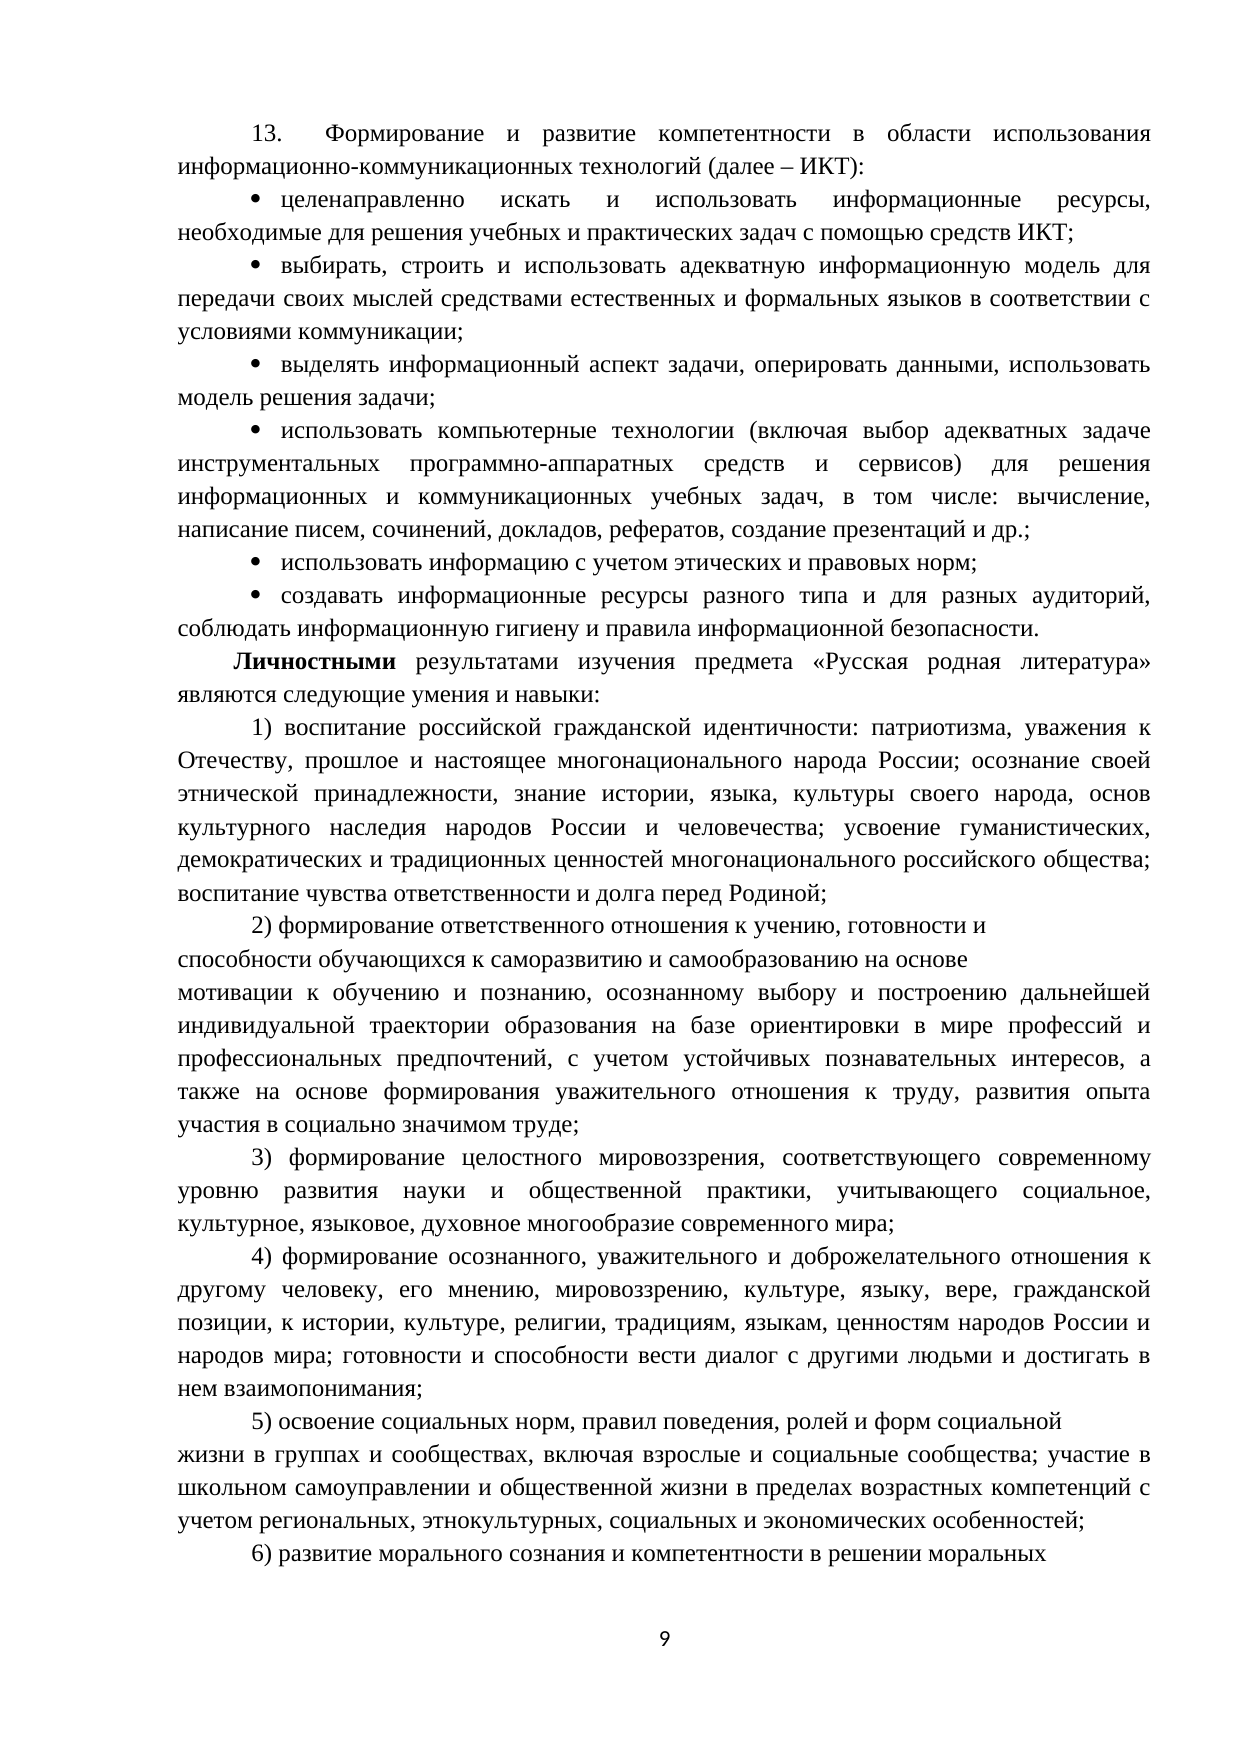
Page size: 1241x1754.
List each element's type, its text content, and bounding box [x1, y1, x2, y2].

list использовать информацию с учетом этических и правовых норм; [177, 547, 1152, 576]
text 3) формирование целостного мировоззрения, соответствующего современному уровню развития науки и общественной практики, учитывающего социальное, культурное, языковое, духовное многообразие современного мира; [177, 1142, 1152, 1237]
list использовать компьютерные технологии (включая выбор адекватных задаче инструментальных программно-аппаратных средств и сервисов) для решения информационных и коммуникационных учебных задач, в том числе: вычисление, написание писем, сочинений, докладов, рефератов, создание презентаций и др.; [177, 415, 1152, 543]
list создавать информационные ресурсы разного типа и для разных аудиторий, соблюдать информационную гигиену и правила информационной безопасности. [177, 580, 1152, 642]
text способности обучающихся к саморазвитию и самообразованию на основе [177, 944, 1152, 972]
list Формирование и развитие компетентности в области использования информационно-коммуникационных технологий (далее – ИКТ): [177, 118, 1152, 180]
text 4) формирование осознанного, уважительного и доброжелательного отношения к другому человеку, его мнению, мировоззрению, культуре, языку, вере, гражданской позиции, к истории, культуре, религии, традициям, языкам, ценностям народов России и народов мира; готовности и способности вести диалог с другими людьми и достигать в нем взаимопонимания; [177, 1241, 1152, 1402]
text 5) освоение социальных норм, правил поведения, ролей и форм социальной [177, 1406, 1152, 1435]
text Личностными результатами изучения предмета «Русская родная литература» являются следующие умения и навыки: [177, 646, 1152, 708]
text жизни в группах и сообществах, включая взрослые и социальные сообщества; участие в школьном самоуправлении и общественной жизни в пределах возрастных компетенций с учетом региональных, этнокультурных, социальных и экономических особенностей; [177, 1439, 1152, 1534]
text мотивации к обучению и познанию, осознанному выбору и построению дальнейшей индивидуальной траектории образования на базе ориентировки в мире профессий и профессиональных предпочтений, с учетом устойчивых познавательных интересов, а также на основе формирования уважительного отношения к труду, развития опыта участия в социально значимом труде; [177, 977, 1152, 1137]
text 2) формирование ответственного отношения к учению, готовности и [177, 911, 1152, 939]
list целенаправленно искать и использовать информационные ресурсы, необходимые для решения учебных и практических задач с помощью средств ИКТ; [177, 184, 1152, 246]
list выбирать, строить и использовать адекватную информационную модель для передачи своих мыслей средствами естественных и формальных языков в соответствии с условиями коммуникации; [177, 250, 1152, 345]
list выделять информационный аспект задачи, оперировать данными, использовать модель решения задачи; [177, 349, 1152, 411]
text 1) воспитание российской гражданской идентичности: патриотизма, уважения к Отечеству, прошлое и настоящее многонационального народа России; осознание своей этнической принадлежности, знание истории, языка, культуры своего народа, основ культурного наследия народов России и человечества; усвоение гуманистических, демократических и традиционных ценностей многонационального российского общества; воспитание чувства ответственности и долга перед Родиной; [177, 712, 1152, 906]
text 6) развитие морального сознания и компетентности в решении моральных [177, 1538, 1152, 1567]
